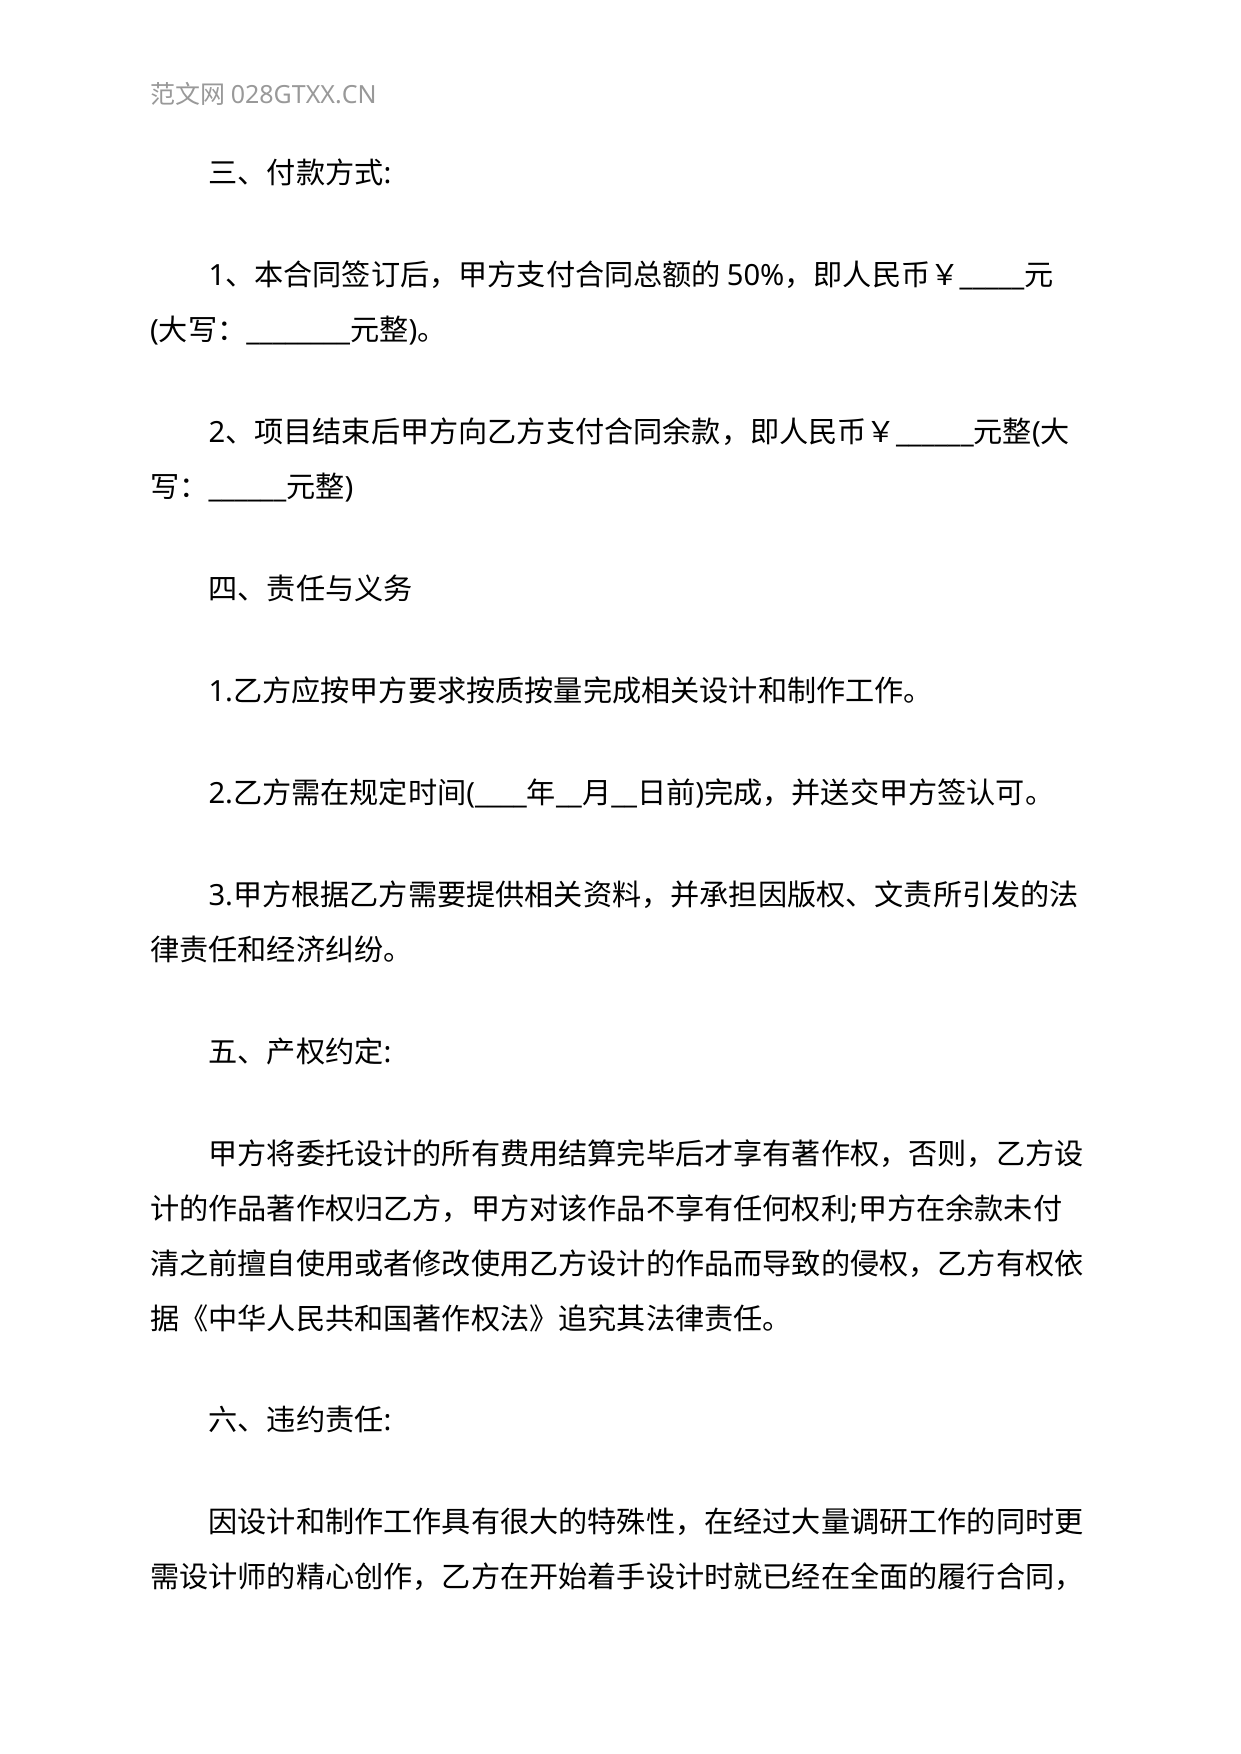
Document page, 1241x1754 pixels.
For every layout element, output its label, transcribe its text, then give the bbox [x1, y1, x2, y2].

text 四、责任与义务 [150, 566, 1090, 608]
text 2、项目结束后甲方向乙方支付合同余款，即人民币￥______元整(大写：______元整) [150, 409, 1090, 506]
text 1.乙方应按甲方要求按质按量完成相关设计和制作工作。 [150, 668, 1090, 710]
text 六、违约责任: [150, 1397, 1090, 1439]
text 2.乙方需在规定时间(____年__月__日前)完成，并送交甲方签认可。 [150, 770, 1090, 812]
text 五、产权约定: [150, 1028, 1090, 1071]
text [150, 1499, 1090, 1596]
text 3.甲方根据乙方需要提供相关资料，并承担因版权、文责所引发的法律责任和经济纠纷。 [150, 872, 1090, 969]
text 三、付款方式: [150, 150, 1090, 192]
text 甲方将委托设计的所有费用结算完毕后才享有著作权，否则，乙方设计的作品著作权归乙方，甲方对该作品不享有任何权利;甲方在余款未付清之前擅自使用或者修改使用乙方设计的作品而导致的侵权，乙方有权依据《中华人民共和国著作权法》追究其法律责任。 [150, 1130, 1090, 1337]
text 1、本合同签订后，甲方支付合同总额的50%，即人民币￥_____元(大写：________元整)。 [150, 252, 1090, 349]
